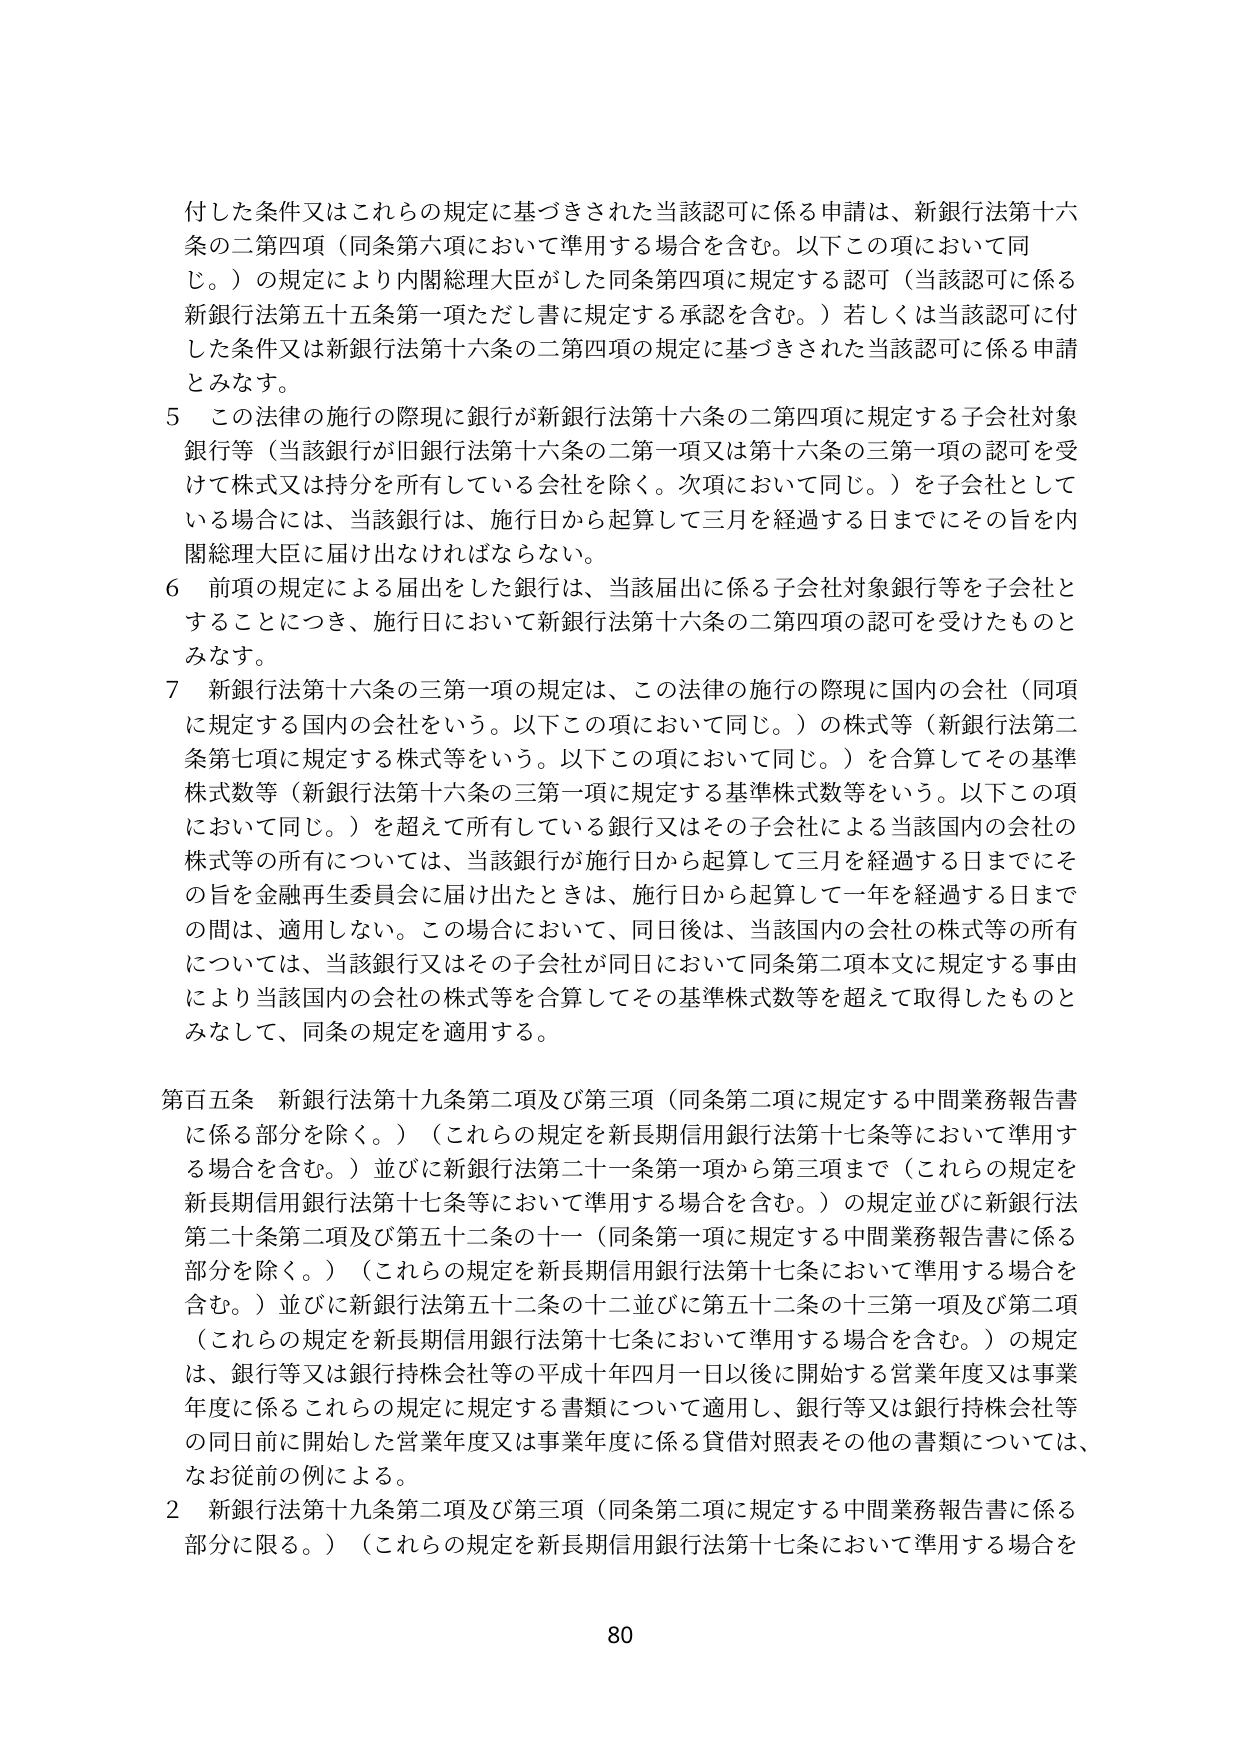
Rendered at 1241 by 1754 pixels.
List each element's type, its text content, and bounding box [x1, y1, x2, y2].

text ７ 新銀行法第十六条の三第一項の規定は、この法律の施行の際現に国内の会社（同項に規定する国内の会社をいう。以下この項において同じ。）の株式等（新銀行法第二条第七項に規定する株式等をいう。以下この項において同じ。）を合算してその基準株式数等（新銀行法第十六条の三第一項に規定する基準株式数等をいう。以下この項において同じ。）を超えて所有している銀行又はその子会社による当該国内の会社の株式等の所有については、当該銀行が施行日から起算して三月を経過する日までにその旨を金融再生委員会に届け出たときは、施行日から起算して一年を経過する日までの間は、適用しない。この場合において、同日後は、当該国内の会社の株式等の所有については、当該銀行又はその子会社が同日において同条第二項本文に規定する事由により当該国内の会社の株式等を合算してその基準株式数等を超えて取得したものとみなして、同条の規定を適用する。 [161, 672, 1079, 1048]
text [161, 1492, 1079, 1560]
text ６ 前項の規定による届出をした銀行は、当該届出に係る子会社対象銀行等を子会社とすることにつき、施行日において新銀行法第十六条の二第四項の認可を受けたものとみなす。 [161, 569, 1079, 672]
text 第百五条 新銀行法第十九条第二項及び第三項（同条第二項に規定する中間業務報告書に係る部分を除く。）（これらの規定を新長期信用銀行法第十七条等において準用する場合を含む。）並びに新銀行法第二十一条第一項から第三項まで（これらの規定を新長期信用銀行法第十七条等において準用する場合を含む。）の規定並びに新銀行法第二十条第二項及び第五十二条の十一（同条第一項に規定する中間業務報告書に係る部分を除く。）（これらの規定を新長期信用銀行法第十七条において準用する場合を含む。）並びに新銀行法第五十二条の十二並びに第五十二条の十三第一項及び第二項（これらの規定を新長期信用銀行法第十七条において準用する場合を含む。）の規定は、銀行等又は銀行持株会社等の平成十年四月一日以後に開始する営業年度又は事業年度に係るこれらの規定に規定する書類について適用し、銀行等又は銀行持株会社等の同日前に開始した営業年度又は事業年度に係る貸借対照表その他の書類については、なお従前の例による。 [161, 1082, 1079, 1492]
text ５ この法律の施行の際現に銀行が新銀行法第十六条の二第四項に規定する子会社対象銀行等（当該銀行が旧銀行法第十六条の二第一項又は第十六条の三第一項の認可を受けて株式又は持分を所有している会社を除く。次項において同じ。）を子会社としている場合には、当該銀行は、施行日から起算して三月を経過する日までにその旨を内閣総理大臣に届け出なければならない。 [161, 399, 1079, 569]
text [161, 194, 1079, 399]
